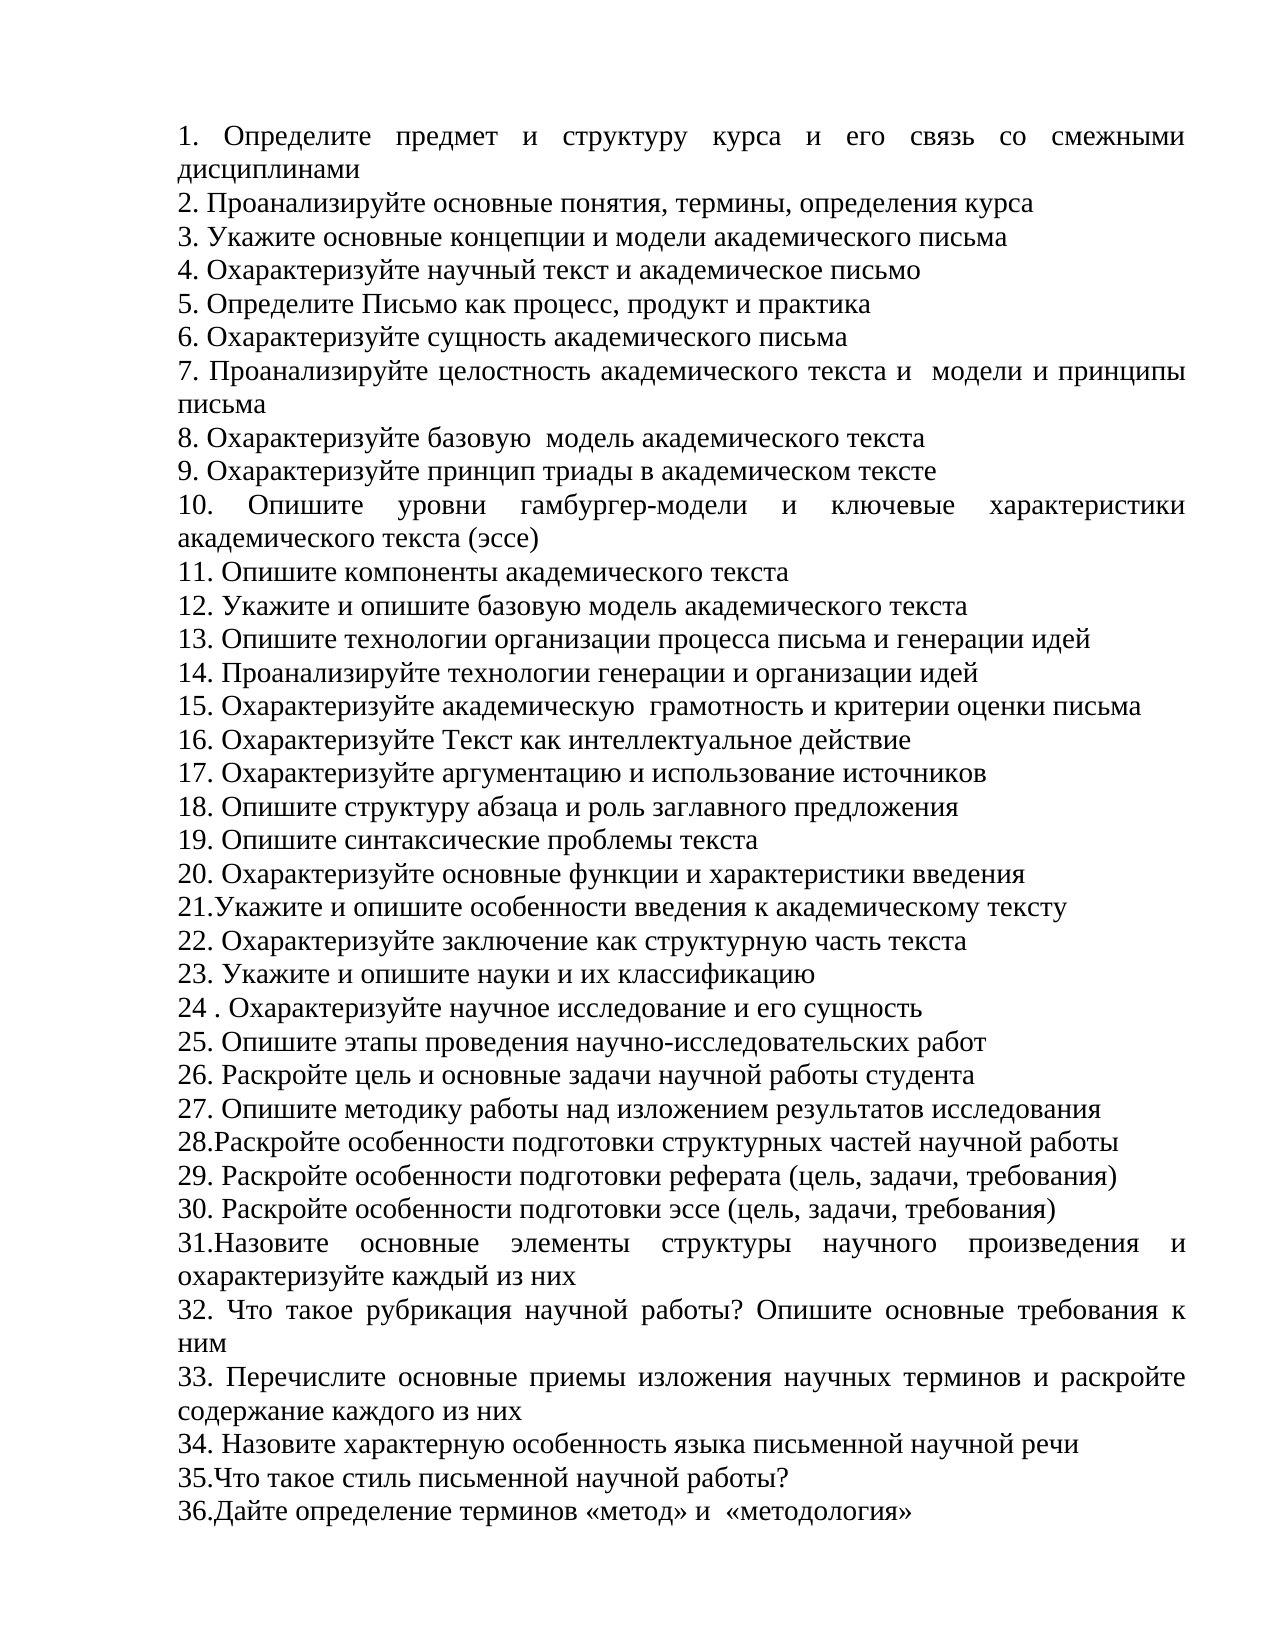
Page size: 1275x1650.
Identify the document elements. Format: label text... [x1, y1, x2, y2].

text 24 . Охарактеризуйте научное исследование и его сущность [177, 990, 1186, 1024]
text 33. Перечислите основные приемы изложения научных терминов и раскройте содержание каждого из них [177, 1359, 1186, 1426]
text 31.Назовите основные элементы структуры научного произведения и охарактеризуйте каждый из них [177, 1225, 1186, 1292]
text 6. Охарактеризуйте сущность академического письма [177, 319, 1186, 353]
text 36.Дайте определение терминов «метод» и «методология» [177, 1493, 1186, 1527]
text 17. Охарактеризуйте аргументацию и использование источников [177, 755, 1186, 789]
text 1. Определите предмет и структуру курса и его связь со смежными дисциплинами [177, 118, 1186, 185]
text 8. Охарактеризуйте базовую модель академического текста [177, 420, 1186, 453]
text 26. Раскройте цель и основные задачи научной работы студента [177, 1057, 1186, 1091]
text 10. Опишите уровни гамбургер-модели и ключевые характеристики академического текста (эссе) [177, 487, 1186, 554]
text 35.Что такое стиль письменной научной работы? [177, 1460, 1186, 1493]
text 29. Раскройте особенности подготовки реферата (цель, задачи, требования) [177, 1158, 1186, 1191]
text 3. Укажите основные концепции и модели академического письма [177, 219, 1186, 252]
text 7. Проанализируйте целостность академического текста и модели и принципы письма [177, 353, 1186, 420]
text 9. Охарактеризуйте принцип триады в академическом тексте [177, 453, 1186, 487]
text 34. Назовите характерную особенность языка письменной научной речи [177, 1426, 1186, 1460]
text 11. Опишите компоненты академического текста [177, 554, 1186, 588]
text 25. Опишите этапы проведения научно-исследовательских работ [177, 1024, 1186, 1057]
text 13. Опишите технологии организации процесса письма и генерации идей [177, 621, 1186, 655]
text 22. Охарактеризуйте заключение как структурную часть текста [177, 923, 1186, 957]
text 19. Опишите синтаксические проблемы текста [177, 822, 1186, 856]
text 20. Охарактеризуйте основные функции и характеристики введения [177, 856, 1186, 889]
text 28.Раскройте особенности подготовки структурных частей научной работы [177, 1124, 1186, 1158]
text 4. Охарактеризуйте научный текст и академическое письмо [177, 252, 1186, 286]
text 23. Укажите и опишите науки и их классификацию [177, 957, 1186, 990]
text 14. Проанализируйте технологии генерации и организации идей [177, 655, 1186, 688]
text 32. Что такое рубрикация научной работы? Опишите основные требования к ним [177, 1292, 1186, 1359]
text 21.Укажите и опишите особенности введения к академическому тексту [177, 889, 1186, 923]
text 18. Опишите структуру абзаца и роль заглавного предложения [177, 789, 1186, 822]
text 16. Охарактеризуйте Текст как интеллектуальное действие [177, 722, 1186, 755]
text 12. Укажите и опишите базовую модель академического текста [177, 588, 1186, 621]
text 30. Раскройте особенности подготовки эссе (цель, задачи, требования) [177, 1191, 1186, 1225]
text 2. Проанализируйте основные понятия, термины, определения курса [177, 185, 1186, 219]
text 27. Опишите методику работы над изложением результатов исследования [177, 1091, 1186, 1124]
text 5. Определите Письмо как процесс, продукт и практика [177, 286, 1186, 319]
text 15. Охарактеризуйте академическую грамотность и критерии оценки письма [177, 688, 1186, 722]
